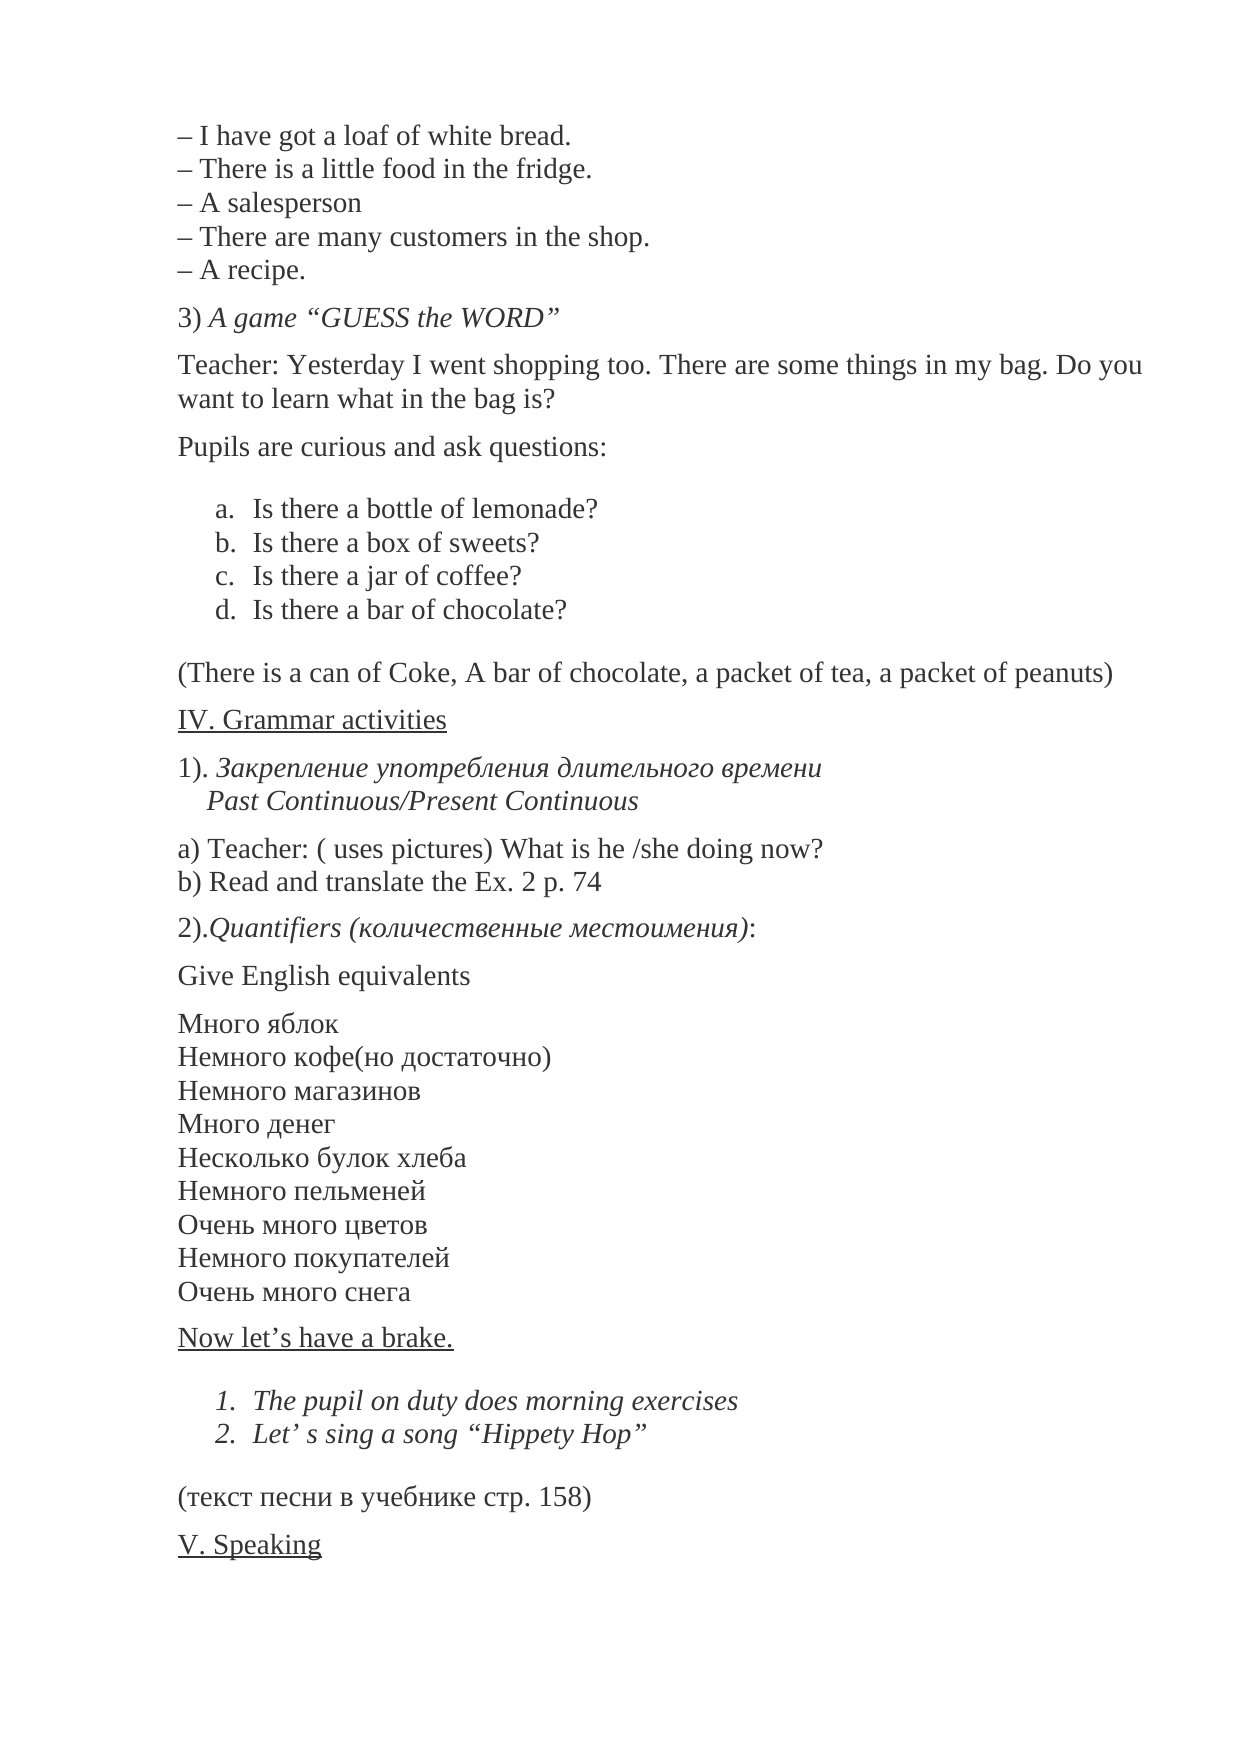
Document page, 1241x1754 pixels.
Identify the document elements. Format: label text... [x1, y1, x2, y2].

text a) Teacher: ( uses pictures) What is he /she doing now? b) Read and translate the Ex. 2 p. 74 [177, 831, 1152, 898]
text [177, 118, 1152, 286]
text 2).Quantifiers (количественные местоимения): [177, 911, 1152, 944]
text IV. Grammar activities [177, 702, 1152, 736]
list Is there a bottle of lemonade? [215, 491, 1152, 525]
text Pupils are curious and ask questions: [177, 429, 1152, 462]
text V. Speaking [177, 1527, 1152, 1560]
text Give English equivalents [177, 958, 1152, 992]
list Is there a jar of coffee? [215, 558, 1152, 592]
text 3) A game “GUESS the WORD” [177, 300, 1152, 333]
text Teacher: Yesterday I went shopping too. There are some things in my bag. Do you want to learn what in the bag is? [177, 347, 1152, 414]
text 1). Закрепление употребления длительного времени Past Continuous/Present Continuous [177, 750, 1152, 817]
list Is there a box of sweets? [215, 525, 1152, 558]
list Is there a bar of chocolate? [215, 592, 1152, 626]
text Now let’s have a brake. [177, 1320, 1152, 1354]
text (There is a can of Coke, A bar of chocolate, a packet of tea, a packet of peanuts) [177, 655, 1152, 688]
text (текст песни в учебнике стр. 158) [177, 1479, 1152, 1513]
text Много яблок Немного кофе(но достаточно) Немного магазинов Много денег Несколько булок хлеба Немного пельменей Очень много цветов Немного покупателей Очень много снега [177, 1006, 1152, 1308]
list The pupil on duty does morning exercises [215, 1383, 1152, 1416]
list Let’ s sing a song “Hippety Hop” [215, 1416, 1152, 1450]
